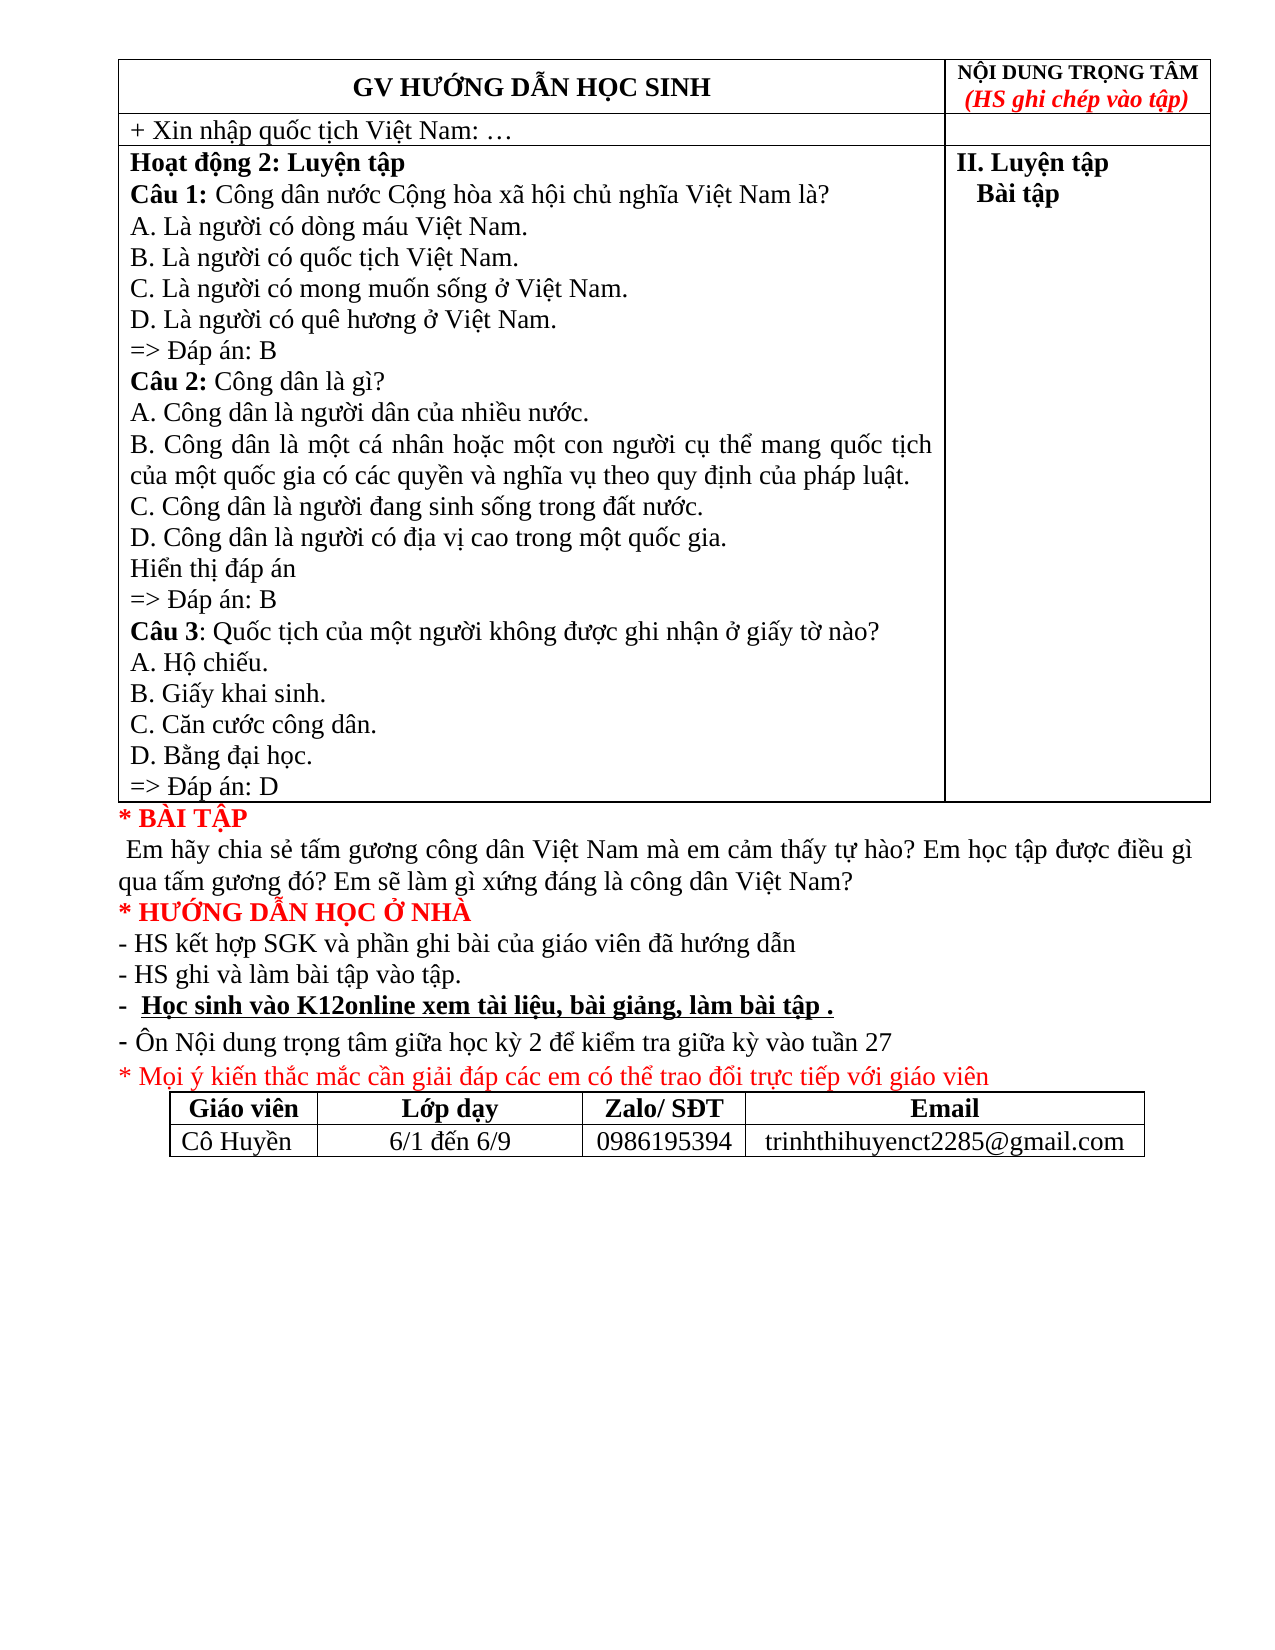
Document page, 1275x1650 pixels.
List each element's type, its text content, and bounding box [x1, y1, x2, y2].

table_cell Hoạt động 2: Luyện tập Câu 1: Công dân nước Cộng hòa xã hội chủ nghĩa Việt Nam là? A. Là người có dòng máu Việt Nam. B. Là người có quốc tịch Việt Nam. C. Là người có mong muốn sống ở Việt Nam. D. Là người có quê hương ở Việt Nam. => Đáp án: B Câu 2: Công dân là gì? A. Công dân là người dân của nhiều nước. B. Công dân là một cá nhân hoặc một con người cụ thể mang quốc tịch của một quốc gia có các quyền và nghĩa vụ theo quy định của pháp luật. C. Công dân là người đang sinh sống trong đất nước. D. Công dân là người có địa vị cao trong một quốc gia. Hiển thị đáp án => Đáp án: B Câu 3: Quốc tịch của một người không được ghi nhận ở giấy tờ nào? A. Hộ chiếu. B. Giấy khai sinh. C. Căn cước công dân. D. Bằng đại học. => Đáp án: D [119, 146, 944, 801]
text * BÀI TẬP [118, 803, 1196, 834]
text * Mọi ý kiến thắc mắc cần giải đáp các em có thể trao đổi trực tiếp với giáo viên [118, 1060, 1196, 1091]
text - Ôn Nội dung trọng tâm giữa học kỳ 2 để kiểm tra giữa kỳ vào tuần 27 [118, 1021, 1196, 1060]
table_header GV HƯỚNG DẪN HỌC SINH [119, 60, 944, 113]
text - Học sinh vào K12online xem tài liệu, bài giảng, làm bài tập . [118, 989, 1196, 1021]
table_cell II. Luyện tập Bài tập [946, 146, 1210, 801]
text * HƯỚNG DẪN HỌC Ở NHÀ [118, 896, 1196, 927]
text - HS ghi và làm bài tập vào tập. [118, 958, 1196, 989]
table_header NỘI DUNG TRỌNG TÂM (HS ghi chép vào tập) [946, 60, 1210, 113]
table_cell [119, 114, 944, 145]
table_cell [946, 114, 1210, 145]
text - HS kết hợp SGK và phần ghi bài của giáo viên đã hướng dẫn [118, 927, 1196, 958]
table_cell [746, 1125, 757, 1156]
text Em hãy chia sẻ tấm gương công dân Việt Nam mà em cảm thấy tự hào? Em học tập được điều gì qua tấm gương đó? Em sẽ làm gì xứng đáng là công dân Việt Nam? [118, 834, 1196, 896]
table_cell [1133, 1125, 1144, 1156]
